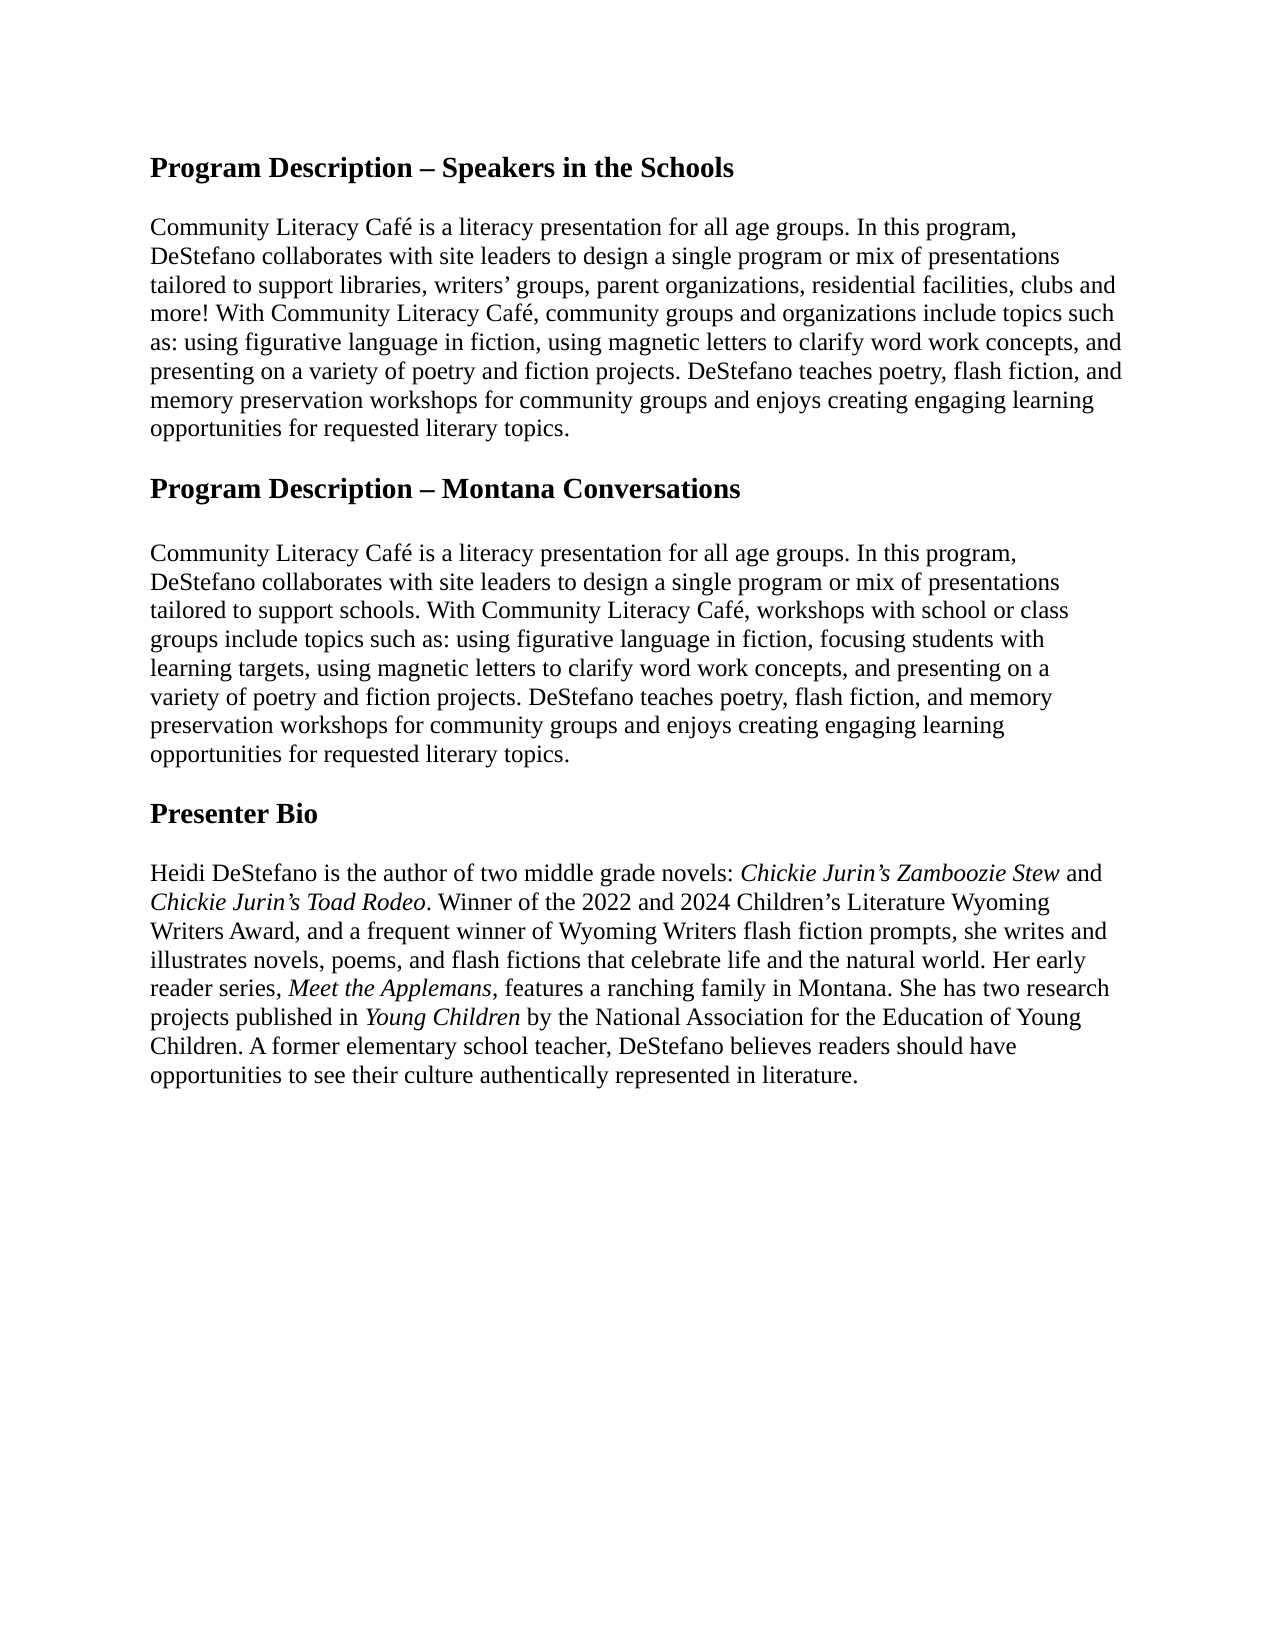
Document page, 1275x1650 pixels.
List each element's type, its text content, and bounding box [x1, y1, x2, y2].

text Heidi DeStefano is the author of two middle grade novels: Chickie Jurin’s Zamboozie Stew and Chickie Jurin’s Toad Rodeo. Winner of the 2022 and 2024 Children’s Literature Wyoming Writers Award, and a frequent winner of Wyoming Writers flash fiction prompts, she writes and illustrates novels, poems, and flash fictions that celebrate life and the natural world. Her early reader series, Meet the Applemans, features a ranching family in Montana. She has two research projects published in Young Children by the National Association for the Education of Young Children. A former elementary school teacher, DeStefano believes readers should have opportunities to see their culture authentically represented in literature. [150, 858, 1125, 1088]
text Presenter Bio [150, 796, 1125, 830]
text Community Literacy Café is a literacy presentation for all age groups. In this program, DeStefano collaborates with site leaders to design a single program or mix of presentations tailored to support schools. With Community Literacy Café, workshops with school or class groups include topics such as: using figurative language in fiction, focusing students with learning targets, using magnetic letters to clarify word work concepts, and presenting on a variety of poetry and fiction projects. DeStefano teaches poetry, flash fiction, and memory preservation workshops for community groups and enjoys creating engaging learning opportunities for requested literary topics. [150, 538, 1125, 768]
text Program Description – Speakers in the Schools [150, 150, 1125, 183]
text Community Literacy Café is a literacy presentation for all age groups. In this program, DeStefano collaborates with site leaders to design a single program or mix of presentations tailored to support libraries, writers’ groups, parent organizations, residential facilities, clubs and more! With Community Literacy Café, community groups and organizations include topics such as: using figurative language in fiction, using magnetic letters to clarify word work concepts, and presenting on a variety of poetry and fiction projects. DeStefano teaches poetry, flash fiction, and memory preservation workshops for community groups and enjoys creating engaging learning opportunities for requested literary topics. [150, 212, 1125, 442]
text Program Description – Montana Conversations [150, 471, 1125, 504]
